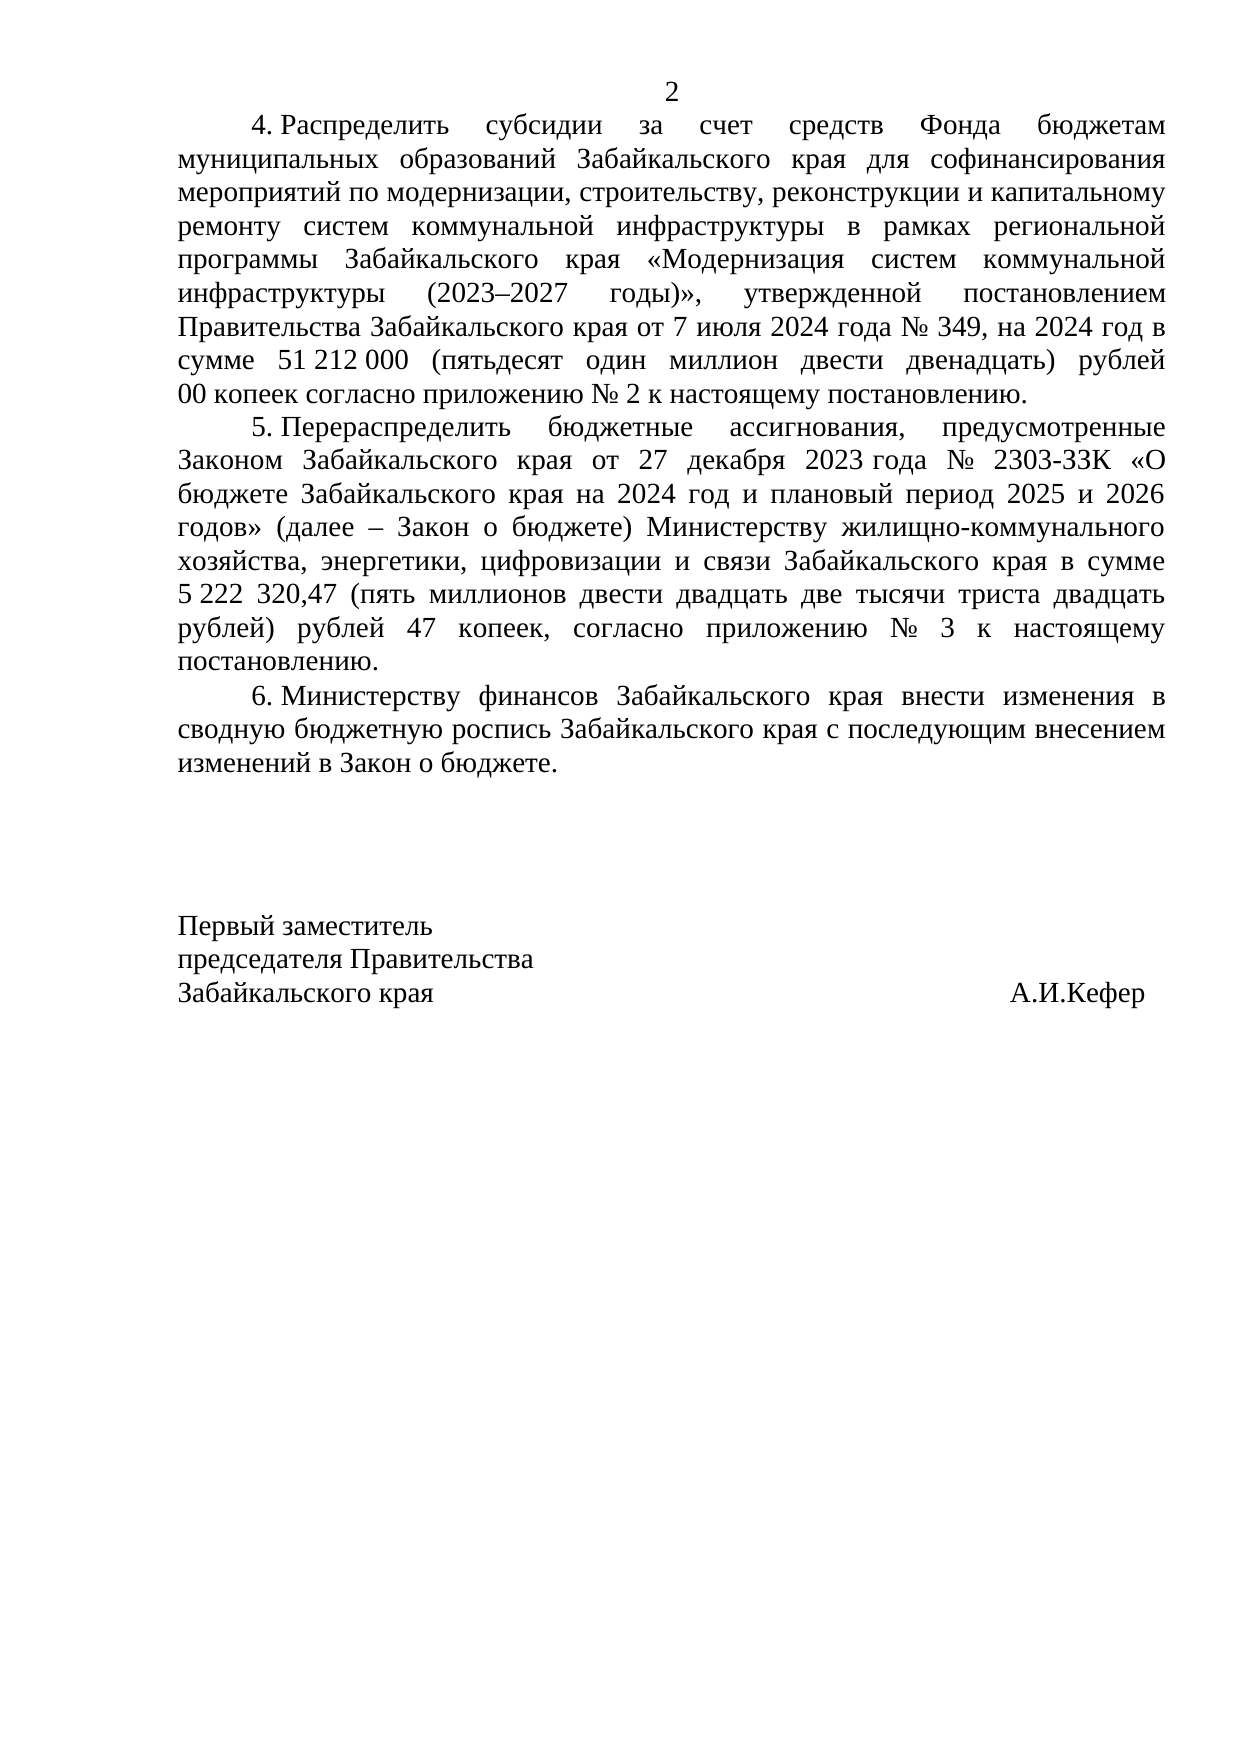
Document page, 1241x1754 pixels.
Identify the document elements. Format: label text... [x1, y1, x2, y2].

text Забайкальского края А.И.Кефер [177, 975, 1166, 1008]
list Министерству финансов Забайкальского края внести изменения в сводную бюджетную роспись Забайкальского края с последующим внесением изменений в Закон о бюджете. [177, 678, 1166, 778]
text председателя Правительства [177, 941, 1166, 975]
list Перераспределить бюджетные ассигнования, предусмотренные Законом Забайкальского края от 27 декабря 2023 года № 2303-ЗЗК «О бюджете Забайкальского края на 2024 год и плановый период 2025 и 2026 годов» (далее – Закон о бюджете) Министерству жилищно-коммунального хозяйства, энергетики, цифровизации и связи Забайкальского края в сумме 5 222 320,47 (пять миллионов двести двадцать две тысячи триста двадцать рублей) рублей 47 копеек, согласно приложению № 3 к настоящему постановлению. [177, 409, 1166, 678]
text Первый заместитель [177, 908, 1166, 941]
list Распределить субсидии за счет средств Фонда бюджетам муниципальных образований Забайкальского края для софинансирования мероприятий по модернизации, строительству, реконструкции и капитальному ремонту систем коммунальной инфраструктуры в рамках региональной программы Забайкальского края «Модернизация систем коммунальной инфраструктуры (2023–2027 годы)», утвержденной постановлением Правительства Забайкальского края от 7 июля 2024 года № 349, на 2024 год в сумме 51 212 000 (пятьдесят один миллион двести двенадцать) рублей 00 копеек согласно приложению № 2 к настоящему постановлению. [177, 107, 1166, 409]
